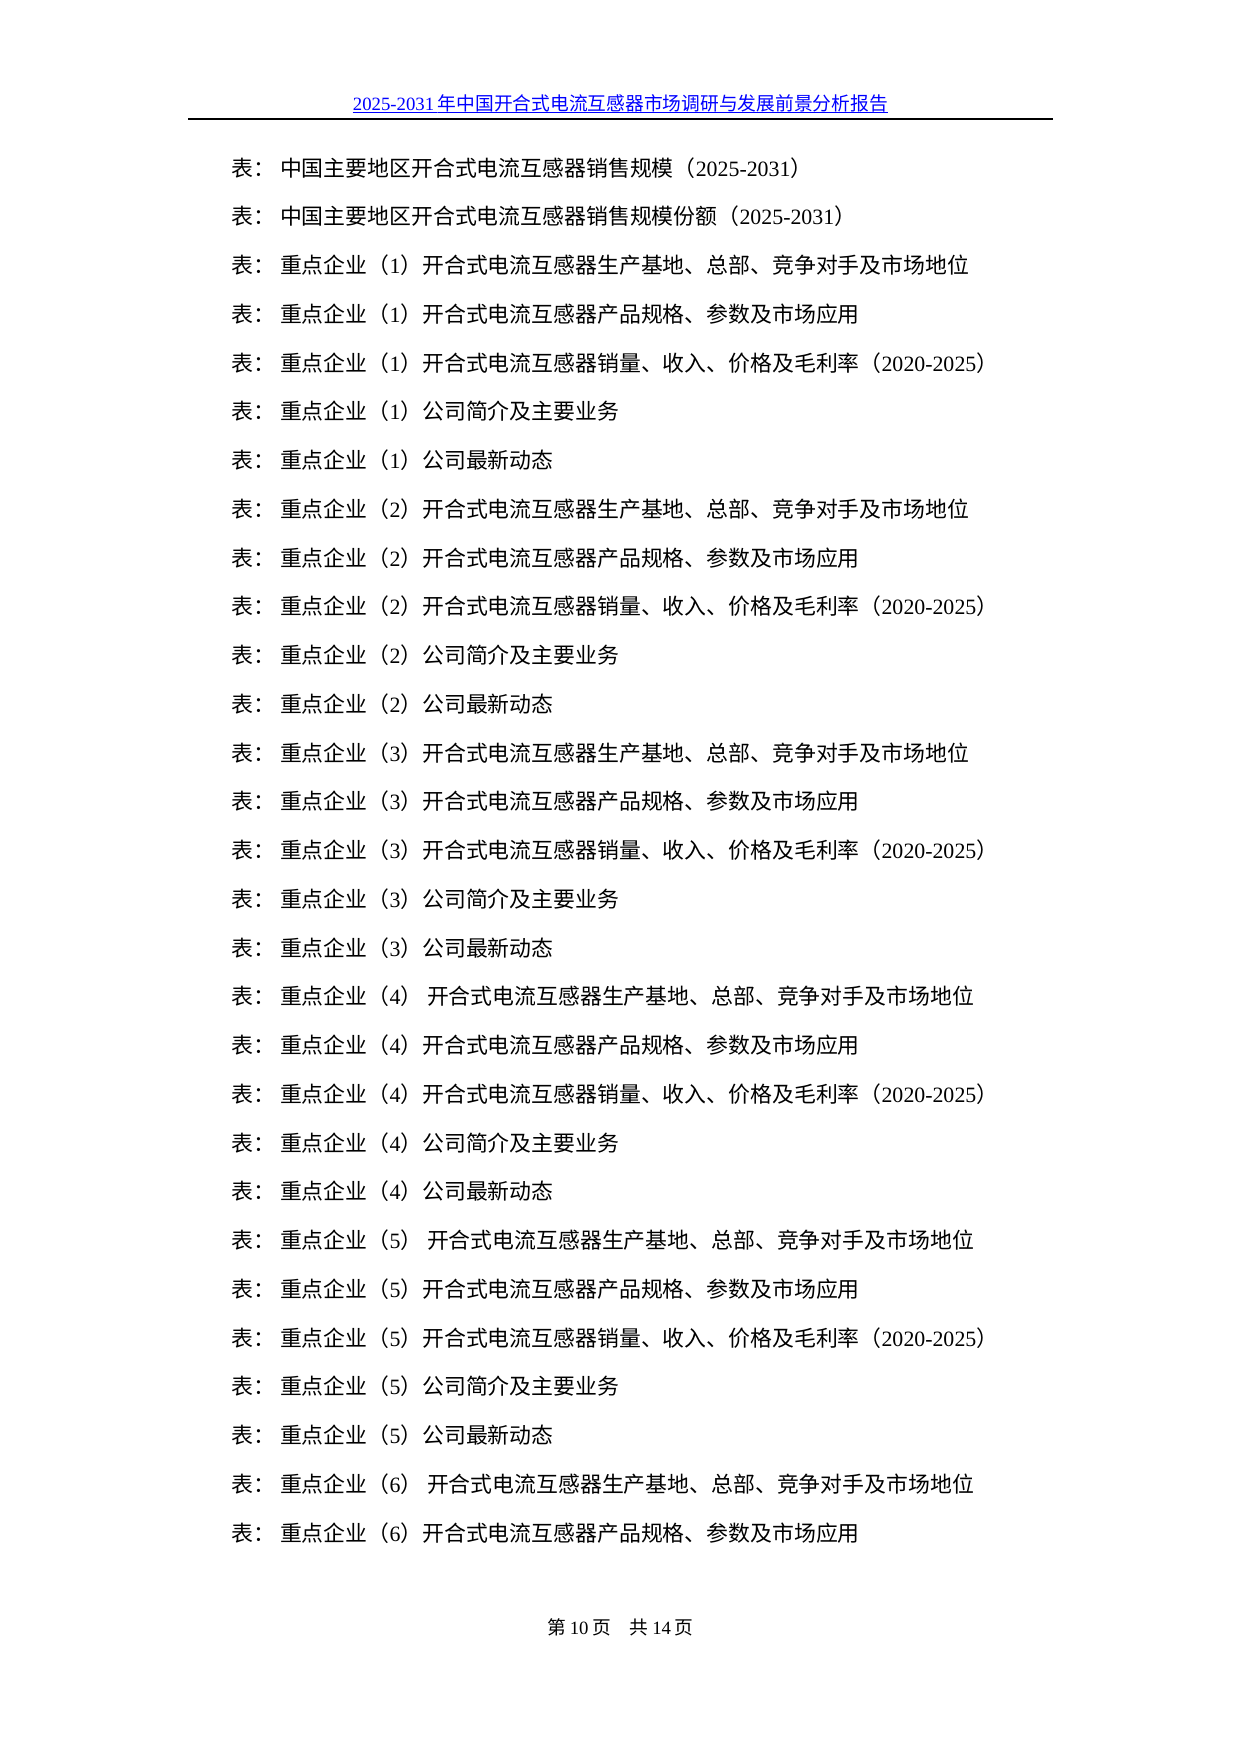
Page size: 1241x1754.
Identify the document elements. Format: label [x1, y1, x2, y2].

text [187, 150, 1053, 1548]
